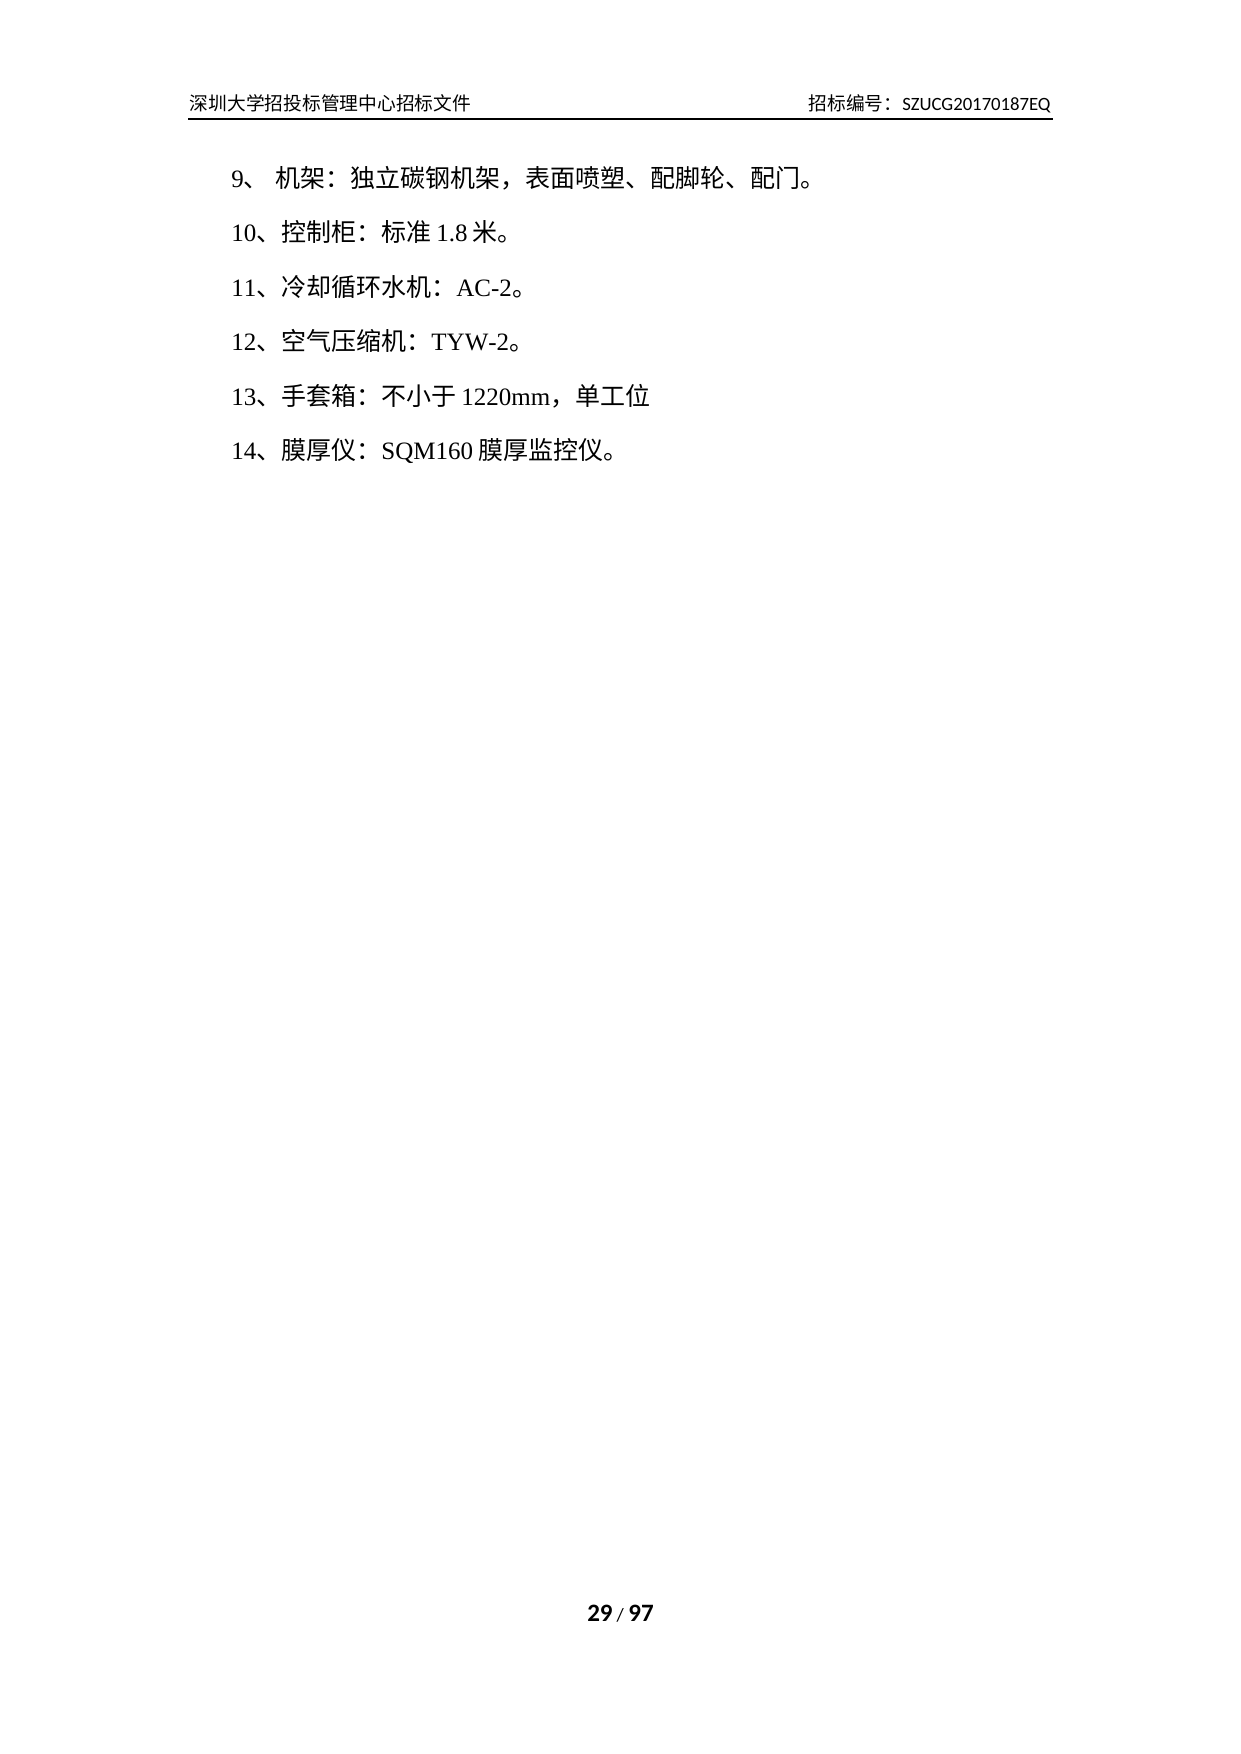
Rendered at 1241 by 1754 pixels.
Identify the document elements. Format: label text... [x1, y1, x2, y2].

text 10、控制柜：标准1.8米。 11、冷却循环水机：AC-2。 12、空气压缩机：TYW-2。 13、手套箱：不小于1220mm，单工位 14、膜厚仪：SQM160膜厚监控仪。 [231, 213, 1053, 518]
list 机架：独立碳钢机架，表面喷塑、配脚轮、配门。 [231, 158, 1053, 195]
